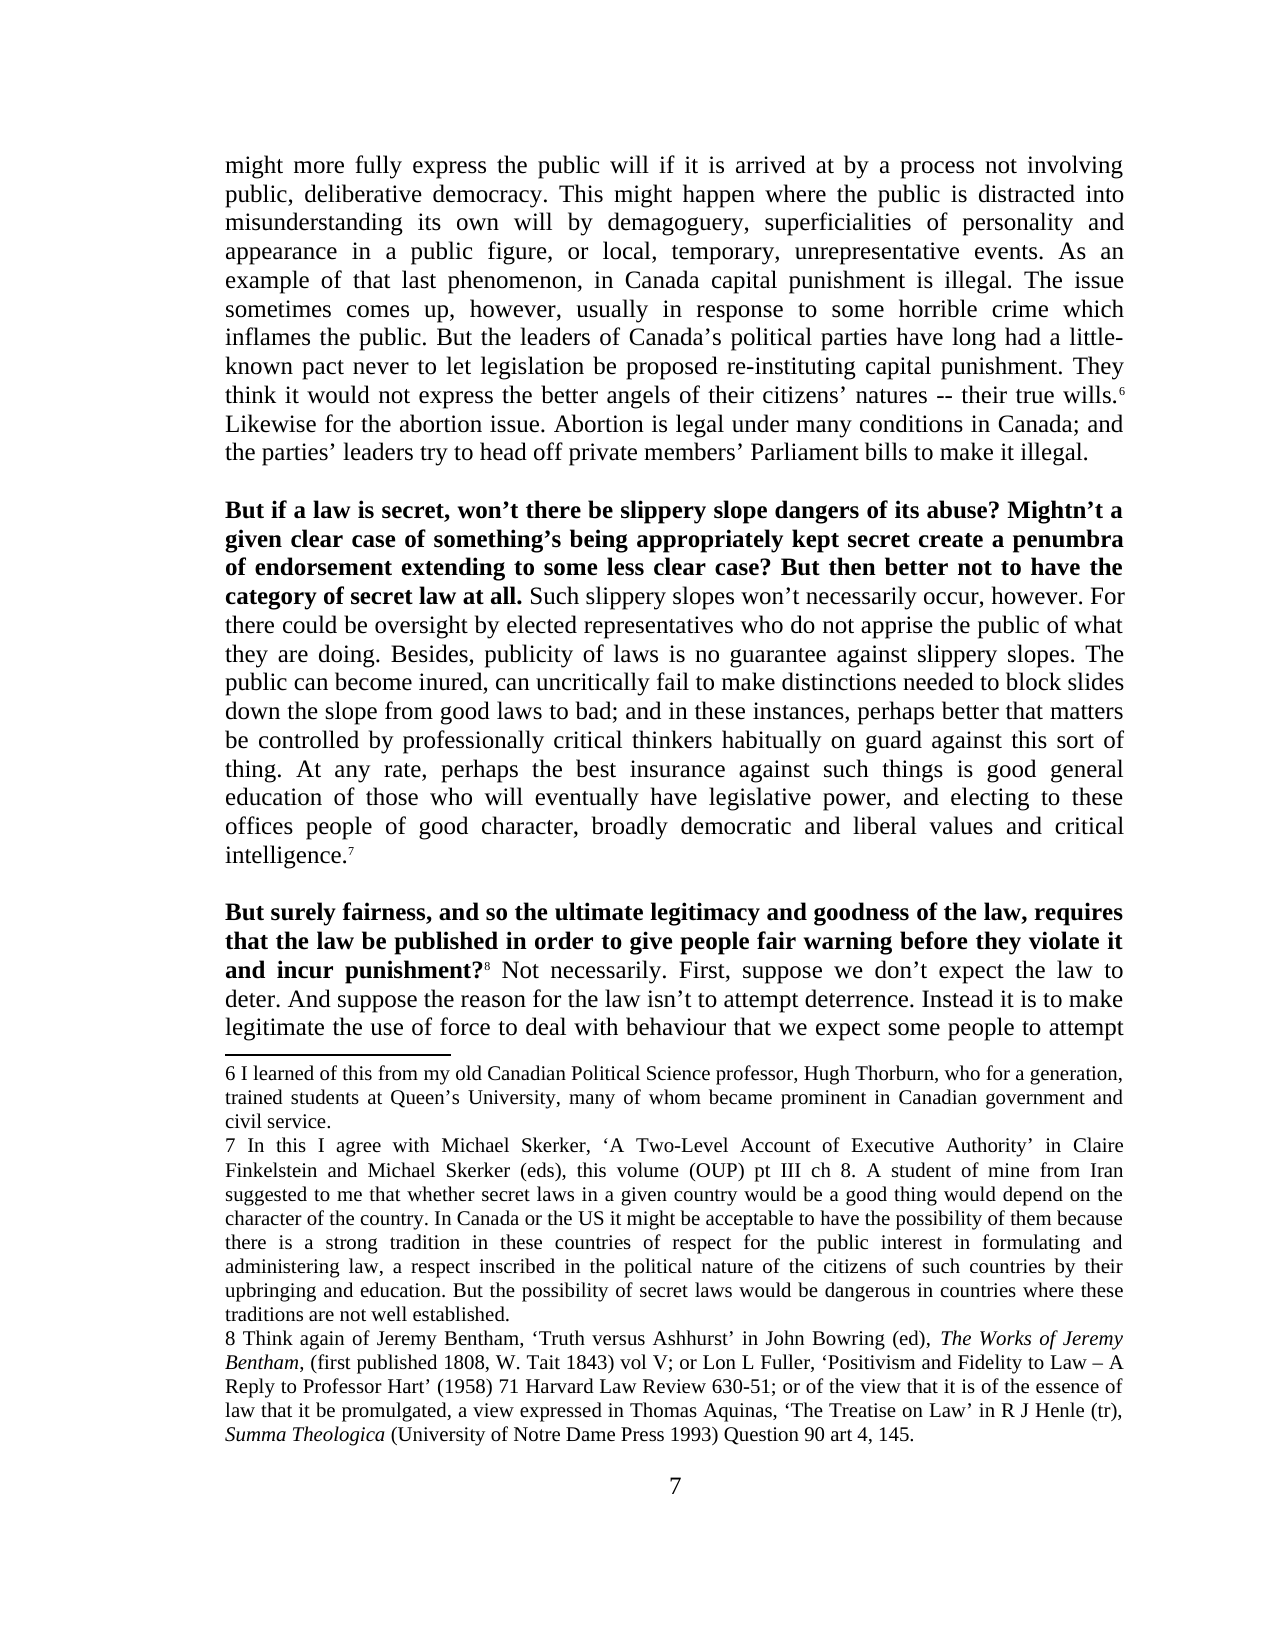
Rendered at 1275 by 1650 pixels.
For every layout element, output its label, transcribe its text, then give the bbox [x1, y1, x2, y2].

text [225, 150, 1125, 466]
text But if a law is secret, won’t there be slippery slope dangers of its abuse? Mightn’t a given clear case of something’s being appropriately kept secret create a penumbra of endorsement extending to some less clear case? But then better not to have the category of secret law at all. Such slippery slopes won’t necessarily occur, however. For there could be oversight by elected representatives who do not apprise the public of what they are doing. Besides, publicity of laws is no guarantee against slippery slopes. The public can become inured, can uncritically fail to make distinctions needed to block slides down the slope from good laws to bad; and in these instances, perhaps better that matters be controlled by professionally critical thinkers habitually on guard against this sort of thing. At any rate, perhaps the best insurance against such things is good general education of those who will eventually have legislative power, and electing to these offices people of good character, broadly democratic and liberal values and critical intelligence. [225, 495, 1125, 869]
text But surely fairness, and so the ultimate legitimacy and goodness of the law, requires that the law be published in order to give people fair warning before they violate it and incur punishment? Not necessarily. First, suppose we don’t expect the law to deter. And suppose the reason for the law isn’t to attempt deterrence. Instead it is to make legitimate the use of force to deal with behaviour that we expect some people to attempt whether or not there are laws against it. In that case it’s not clear that any sort of fair warning is required, especially if this would only make it more likely that these people would succeed. [225, 897, 1125, 1041]
